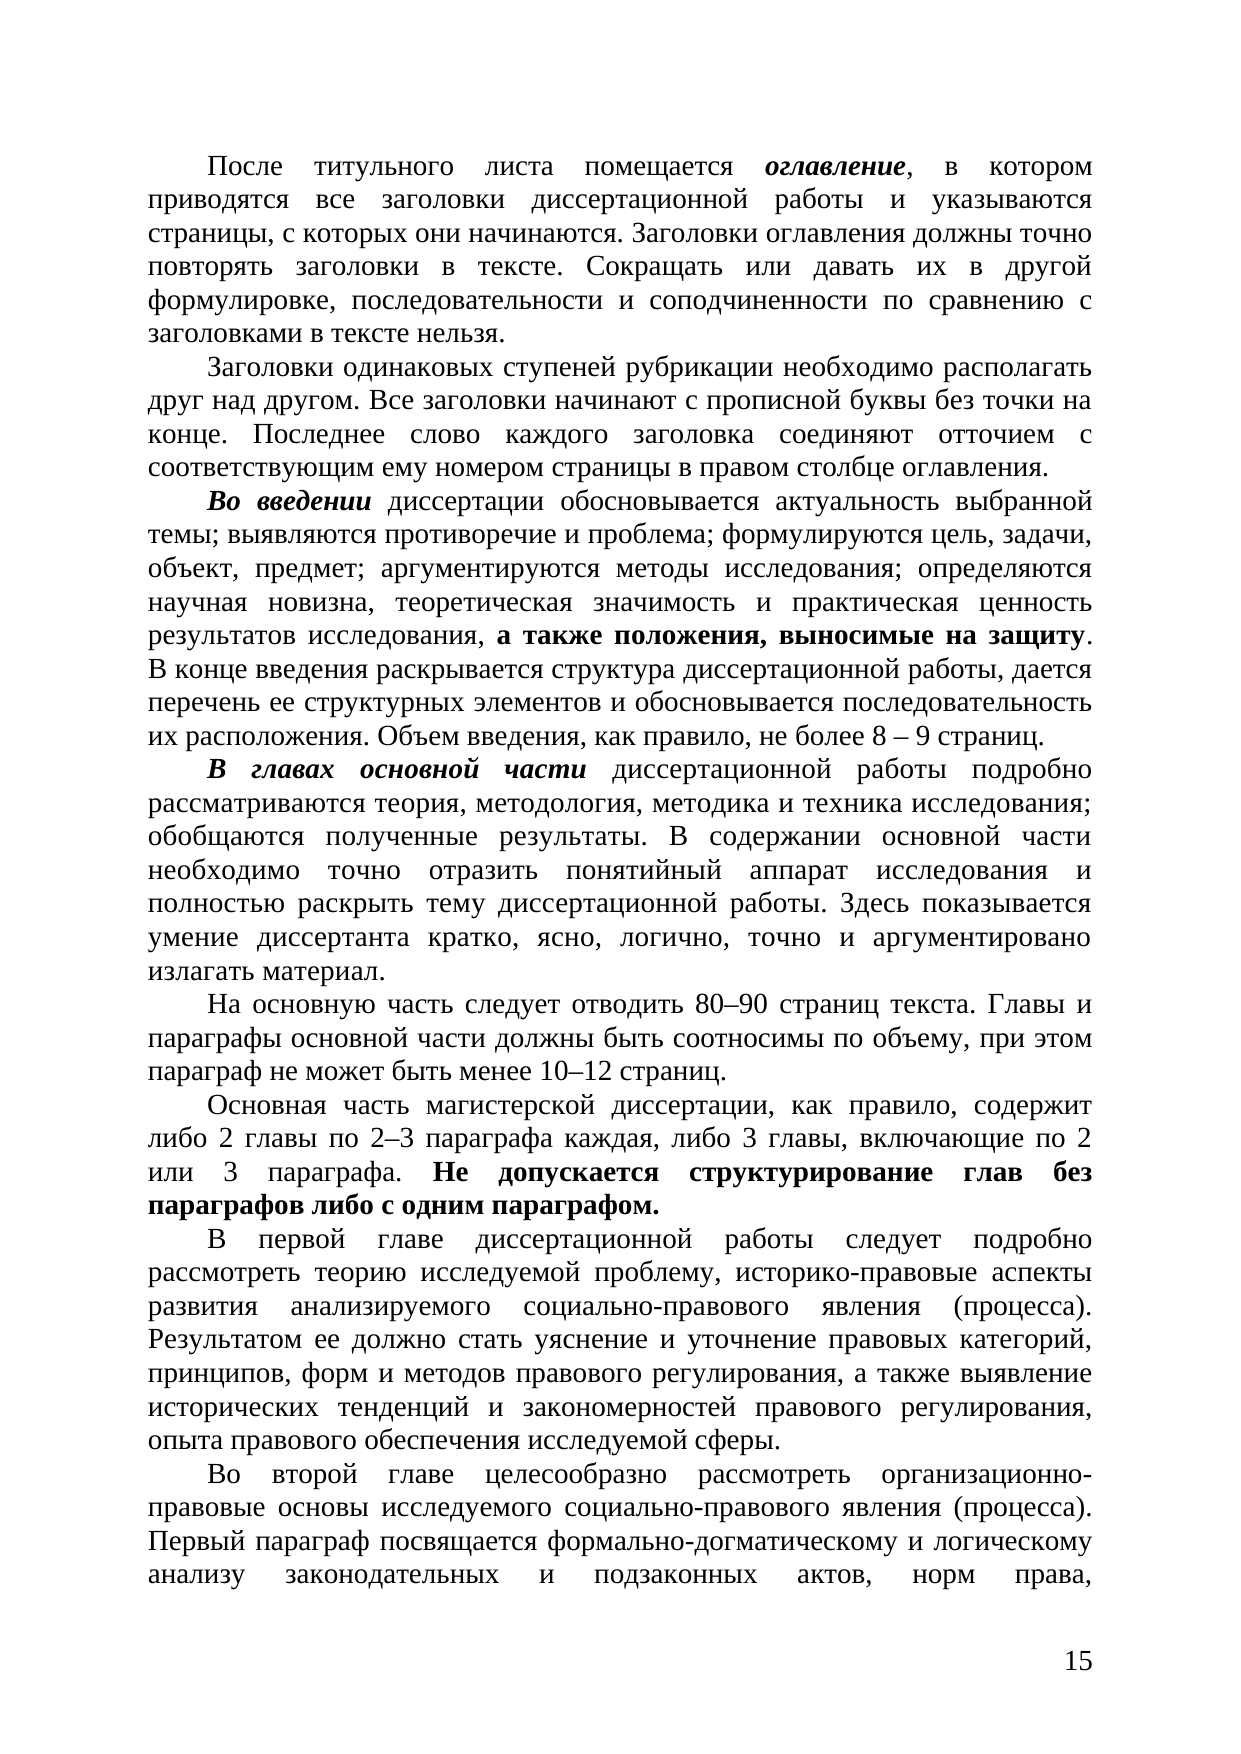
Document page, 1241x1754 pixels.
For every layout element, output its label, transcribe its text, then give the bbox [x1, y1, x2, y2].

text В первой главе диссертационной работы следует подробно рассмотреть теорию исследуемой проблему, историко-правовые аспекты развития анализируемого социально-правового явления (процесса). Результатом ее должно стать уяснение и уточнение правовых категорий, принципов, форм и методов правового регулирования, а также выявление исторических тенденций и закономерностей правового регулирования, опыта правового обеспечения исследуемой сферы. [148, 1221, 1093, 1456]
text Во введении диссертации обосновывается актуальность выбранной темы; выявляются противоречие и проблема; формулируются цель, задачи, объект, предмет; аргументируются методы исследования; определяются научная новизна, теоретическая значимость и практическая ценность результатов исследования, а также положения, выносимые на защиту. В конце введения раскрывается структура диссертационной работы, дается перечень ее структурных элементов и обосновывается последовательность их расположения. Объем введения, как правило, не более 8 – 9 страниц. [148, 483, 1093, 751]
text После титульного листа помещается оглавление, в котором приводятся все заголовки диссертационной работы и указываются страницы, с которых они начинаются. Заголовки оглавления должны точно повторять заголовки в тексте. Сокращать или давать их в другой формулировке, последовательности и соподчиненности по сравнению с заголовками в тексте нельзя. [148, 148, 1093, 349]
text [148, 1456, 1093, 1590]
text В главах основной части диссертационной работы подробно рассматриваются теория, методология, методика и техника исследования; обобщаются полученные результаты. В содержании основной части необходимо точно отразить понятийный аппарат исследования и полностью раскрыть тему диссертационной работы. Здесь показывается умение диссертанта кратко, ясно, логично, точно и аргументировано излагать материал. [148, 751, 1093, 986]
text Основная часть магистерской диссертации, как правило, содержит либо 2 главы по 2–3 параграфа каждая, либо 3 главы, включающие по 2 или 3 параграфа. Не допускается структурирование глав без параграфов либо с одним параграфом. [148, 1087, 1093, 1221]
text На основную часть следует отводить 80–90 страниц текста. Главы и параграфы основной части должны быть соотносимы по объему, при этом параграф не может быть менее 10–12 страниц. [148, 986, 1093, 1087]
text Заголовки одинаковых ступеней рубрикации необходимо располагать друг над другом. Все заголовки начинают с прописной буквы без точки на конце. Последнее слово каждого заголовка соединяют отточием с соответствующим ему номером страницы в правом столбце оглавления. [148, 349, 1093, 483]
